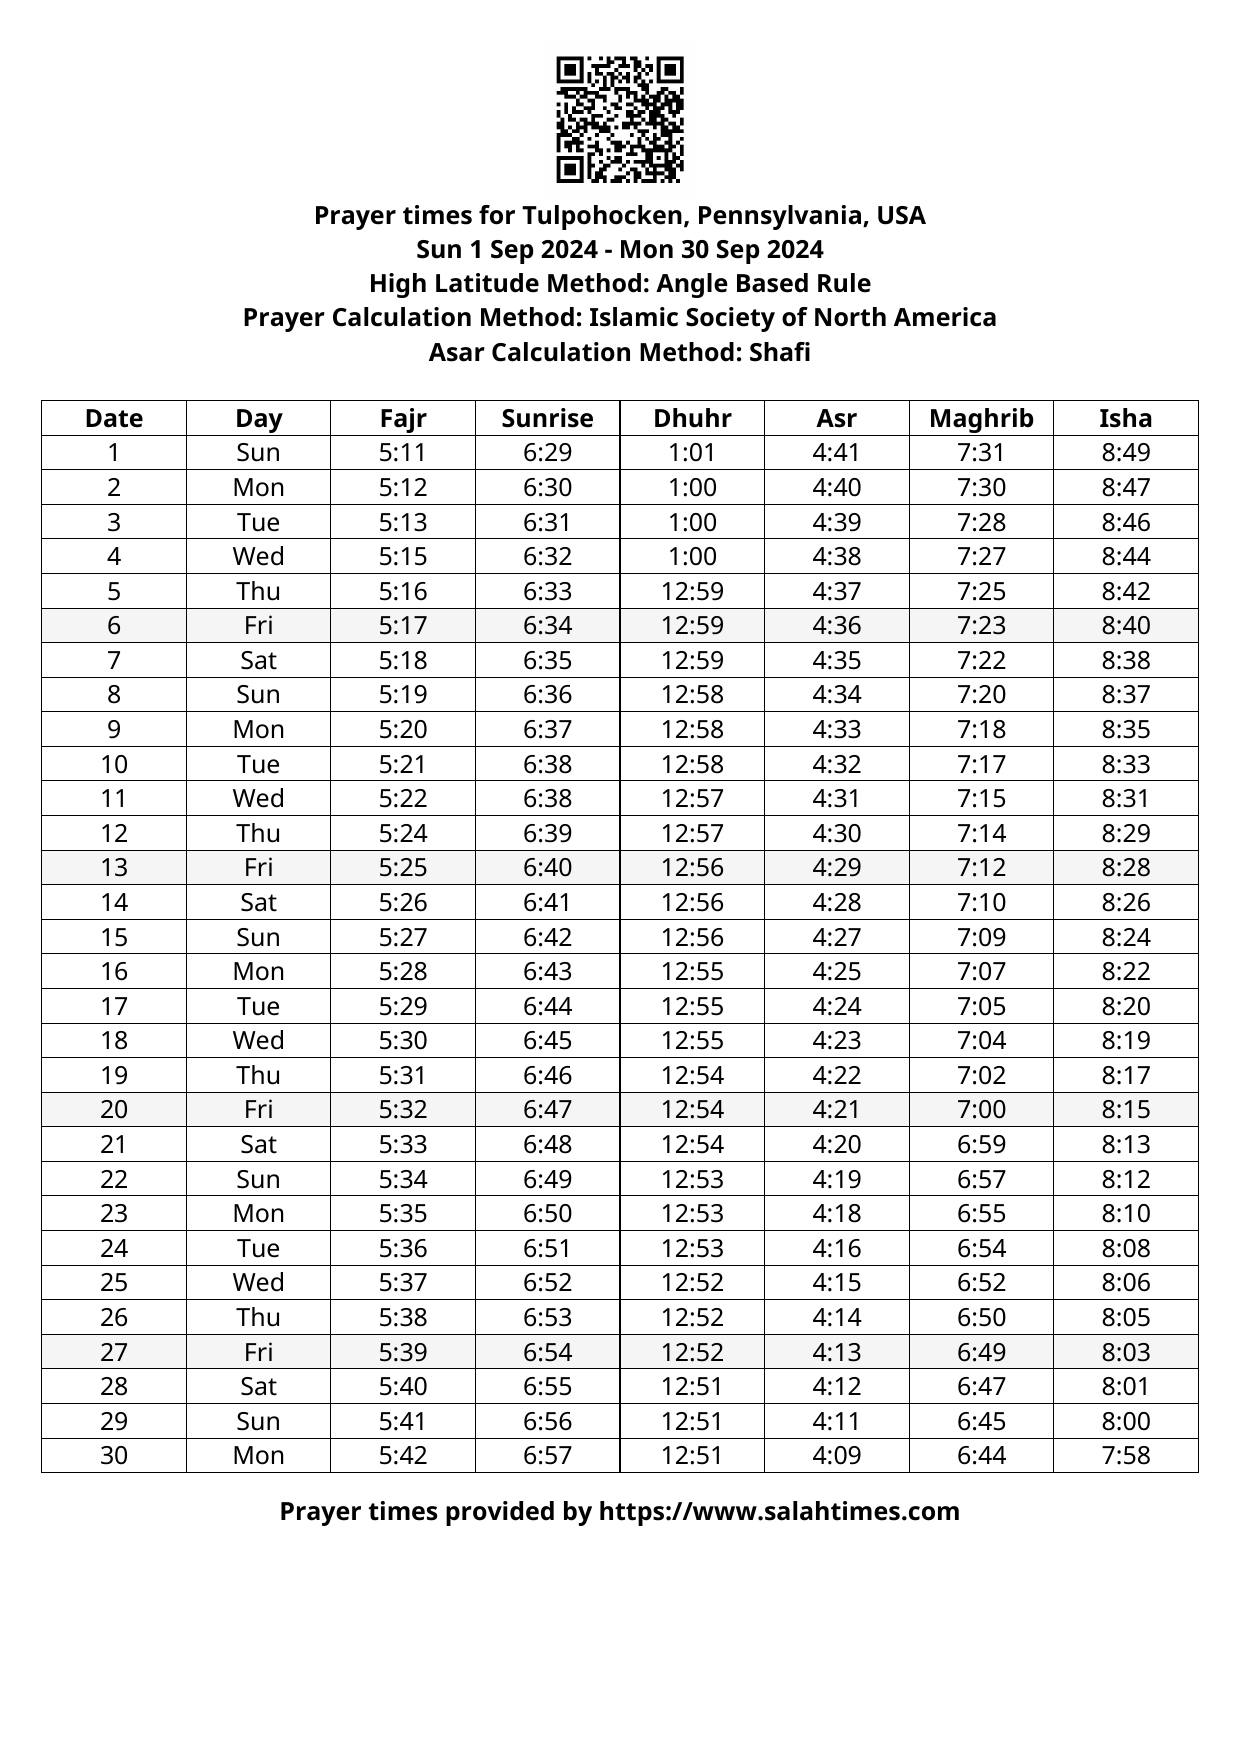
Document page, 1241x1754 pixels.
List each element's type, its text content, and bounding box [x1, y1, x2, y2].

table_cell 5:35 [331, 1196, 475, 1230]
table_cell Sun [187, 920, 330, 953]
table_cell 7:04 [910, 1024, 1053, 1057]
table_cell 8:01 [1054, 1369, 1198, 1403]
table_cell 7:23 [910, 609, 1053, 642]
table_cell Fri [187, 1093, 330, 1126]
table_cell 5:39 [331, 1335, 475, 1368]
table_header Dhuhr [621, 401, 764, 434]
table_cell Mon [187, 470, 330, 504]
table_cell 6:42 [476, 920, 619, 953]
table_cell 12:56 [621, 920, 764, 953]
table_cell 7:15 [910, 781, 1053, 815]
table_cell 8:26 [1054, 885, 1198, 919]
table_cell 24 [42, 1231, 186, 1264]
table_cell 9 [42, 712, 186, 746]
table_cell 16 [42, 954, 186, 988]
table_cell 12:53 [621, 1196, 764, 1230]
table_cell 7:10 [910, 885, 1053, 919]
table_cell 5:40 [331, 1369, 475, 1403]
table_cell 30 [42, 1439, 186, 1472]
text High Latitude Method: Angle Based Rule [42, 266, 1198, 300]
table_cell 7:02 [910, 1058, 1053, 1092]
table_cell 6:39 [476, 816, 619, 849]
table_cell 5:15 [331, 539, 475, 573]
table_cell 6:30 [476, 470, 619, 504]
table_cell 5:18 [331, 643, 475, 677]
table_cell 4:12 [765, 1369, 909, 1403]
table_cell 6:57 [476, 1439, 619, 1472]
table_cell 5:33 [331, 1127, 475, 1161]
table_cell 11 [42, 781, 186, 815]
table_cell 8:24 [1054, 920, 1198, 953]
table_cell 4:33 [765, 712, 909, 746]
table_cell 4:22 [765, 1058, 909, 1092]
table_cell 12:53 [621, 1231, 764, 1264]
table_cell 8:22 [1054, 954, 1198, 988]
table_cell 6:44 [910, 1439, 1053, 1472]
table_cell 7:25 [910, 574, 1053, 607]
table_cell 1:00 [621, 539, 764, 573]
table_cell 29 [42, 1404, 186, 1437]
table_cell 7:20 [910, 678, 1053, 711]
table_cell 4:40 [765, 470, 909, 504]
table_cell 8:40 [1054, 609, 1198, 642]
table_cell 17 [42, 989, 186, 1022]
table_cell 8:10 [1054, 1196, 1198, 1230]
table_cell 4:25 [765, 954, 909, 988]
table_cell 28 [42, 1369, 186, 1403]
table_cell 5:32 [331, 1093, 475, 1126]
table_cell 6:37 [476, 712, 619, 746]
table_cell 5:25 [331, 851, 475, 884]
table_cell 8:46 [1054, 505, 1198, 538]
table_cell 4:16 [765, 1231, 909, 1264]
table_cell Fri [187, 851, 330, 884]
table_cell 5:20 [331, 712, 475, 746]
table_cell 12:54 [621, 1093, 764, 1126]
table_cell 4:18 [765, 1196, 909, 1230]
table_cell 5:42 [331, 1439, 475, 1472]
table_cell 6:59 [910, 1127, 1053, 1161]
table_cell 6:38 [476, 747, 619, 780]
table_cell 6:57 [910, 1162, 1053, 1195]
table_cell 7:05 [910, 989, 1053, 1022]
table_cell Wed [187, 539, 330, 573]
table_cell 4:23 [765, 1024, 909, 1057]
table_cell 22 [42, 1162, 186, 1195]
table_cell 7:18 [910, 712, 1053, 746]
table_cell 8:35 [1054, 712, 1198, 746]
table_cell Wed [187, 1024, 330, 1057]
table_cell 5:13 [331, 505, 475, 538]
table_cell 5:41 [331, 1404, 475, 1437]
table_cell 7:27 [910, 539, 1053, 573]
table_cell Tue [187, 989, 330, 1022]
table_cell 4:27 [765, 920, 909, 953]
table_cell Thu [187, 1300, 330, 1334]
table_cell 12:56 [621, 851, 764, 884]
table_cell 4:36 [765, 609, 909, 642]
table_cell 8:31 [1054, 781, 1198, 815]
text Asar Calculation Method: Shafi [42, 334, 1198, 368]
table_cell 4 [42, 539, 186, 573]
table_cell 12:59 [621, 609, 764, 642]
table_cell 5:19 [331, 678, 475, 711]
table_cell 4:21 [765, 1093, 909, 1126]
table_cell 8:19 [1054, 1024, 1198, 1057]
table_cell 21 [42, 1127, 186, 1161]
table_cell 8:12 [1054, 1162, 1198, 1195]
table_cell Mon [187, 712, 330, 746]
text Prayer times provided by https://www.salahtimes.com [42, 1494, 1198, 1528]
table_cell 8:44 [1054, 539, 1198, 573]
table_cell 27 [42, 1335, 186, 1368]
table_cell 4:39 [765, 505, 909, 538]
table_cell 6:46 [476, 1058, 619, 1092]
table_cell 6:55 [476, 1369, 619, 1403]
table_cell Mon [187, 954, 330, 988]
table_cell 8:15 [1054, 1093, 1198, 1126]
table_cell 12:51 [621, 1439, 764, 1472]
table_cell Thu [187, 1058, 330, 1092]
table_cell Mon [187, 1196, 330, 1230]
table_cell 20 [42, 1093, 186, 1126]
table_header Asr [765, 401, 909, 434]
table_cell 1:01 [621, 436, 764, 469]
picture [542, 41, 699, 198]
table_cell 8:20 [1054, 989, 1198, 1022]
table_cell 1:00 [621, 505, 764, 538]
table_cell 6:56 [476, 1404, 619, 1437]
table_cell 6:31 [476, 505, 619, 538]
table_cell 12:59 [621, 643, 764, 677]
table_cell 8:17 [1054, 1058, 1198, 1092]
table_cell 12:54 [621, 1058, 764, 1092]
table_cell Fri [187, 1335, 330, 1368]
table_cell 4:14 [765, 1300, 909, 1334]
table_cell 5:29 [331, 989, 475, 1022]
table_cell 6:52 [476, 1266, 619, 1299]
table_cell 6:51 [476, 1231, 619, 1264]
table_cell 12:57 [621, 781, 764, 815]
table_cell Thu [187, 574, 330, 607]
table_cell 1:00 [621, 470, 764, 504]
table_cell 6:45 [476, 1024, 619, 1057]
table_cell 4:24 [765, 989, 909, 1022]
table_cell 5:36 [331, 1231, 475, 1264]
table_cell Tue [187, 747, 330, 780]
table_cell Sun [187, 1404, 330, 1437]
table_cell 6:54 [910, 1231, 1053, 1264]
table_cell 12:53 [621, 1162, 764, 1195]
table_cell 12:51 [621, 1404, 764, 1437]
table_cell 7:07 [910, 954, 1053, 988]
table_cell 8:33 [1054, 747, 1198, 780]
text Prayer times for Tulpohocken, Pennsylvania, USA [42, 198, 1198, 232]
table_cell 5:37 [331, 1266, 475, 1299]
table_cell 3 [42, 505, 186, 538]
table_cell 6:43 [476, 954, 619, 988]
table_cell 4:38 [765, 539, 909, 573]
table_cell 6:41 [476, 885, 619, 919]
table_cell 6:29 [476, 436, 619, 469]
table_cell 4:35 [765, 643, 909, 677]
table_cell 15 [42, 920, 186, 953]
table_cell 5:17 [331, 609, 475, 642]
table_header Maghrib [910, 401, 1053, 434]
table_cell 4:34 [765, 678, 909, 711]
table_cell 5:12 [331, 470, 475, 504]
table_header Sunrise [476, 401, 619, 434]
table_cell Wed [187, 781, 330, 815]
table_cell 6:34 [476, 609, 619, 642]
table_cell 8:47 [1054, 470, 1198, 504]
table_cell 5:28 [331, 954, 475, 988]
table_cell 18 [42, 1024, 186, 1057]
table_cell 8:06 [1054, 1266, 1198, 1299]
table_cell 4:30 [765, 816, 909, 849]
table_cell 6:49 [910, 1335, 1053, 1368]
table_cell 6:47 [476, 1093, 619, 1126]
table_cell 5:34 [331, 1162, 475, 1195]
table_cell 8:03 [1054, 1335, 1198, 1368]
table_cell 12:55 [621, 954, 764, 988]
table_cell 4:15 [765, 1266, 909, 1299]
table_cell 12:55 [621, 1024, 764, 1057]
table_cell Mon [187, 1439, 330, 1472]
table_cell 8:08 [1054, 1231, 1198, 1264]
table_cell 7:12 [910, 851, 1053, 884]
table_header Isha [1054, 401, 1198, 434]
table_cell 7 [42, 643, 186, 677]
table_cell 7:14 [910, 816, 1053, 849]
table_cell 6:50 [476, 1196, 619, 1230]
text Sun 1 Sep 2024 - Mon 30 Sep 2024 [42, 232, 1198, 266]
table_cell 8:00 [1054, 1404, 1198, 1437]
table_cell 4:37 [765, 574, 909, 607]
table_cell 2 [42, 470, 186, 504]
table_cell 4:29 [765, 851, 909, 884]
table_cell 6:48 [476, 1127, 619, 1161]
table_cell 19 [42, 1058, 186, 1092]
table_cell 12:51 [621, 1369, 764, 1403]
table_cell Tue [187, 505, 330, 538]
table_cell 8:05 [1054, 1300, 1198, 1334]
table_cell Sat [187, 885, 330, 919]
table_cell 12:52 [621, 1300, 764, 1334]
table_cell 7:00 [910, 1093, 1053, 1126]
table_cell Thu [187, 816, 330, 849]
table_cell 6:32 [476, 539, 619, 573]
table_cell Wed [187, 1266, 330, 1299]
table_cell 12:58 [621, 678, 764, 711]
table_cell 12:52 [621, 1266, 764, 1299]
table_cell 12 [42, 816, 186, 849]
table_cell 6:44 [476, 989, 619, 1022]
table_cell 5:26 [331, 885, 475, 919]
table_cell 5:38 [331, 1300, 475, 1334]
table_cell 4:41 [765, 436, 909, 469]
table_cell 1 [42, 436, 186, 469]
table_cell 8:49 [1054, 436, 1198, 469]
table_cell 5:30 [331, 1024, 475, 1057]
table_cell 5:22 [331, 781, 475, 815]
table_cell 4:32 [765, 747, 909, 780]
table_cell 4:31 [765, 781, 909, 815]
table_cell 6:55 [910, 1196, 1053, 1230]
table_cell 12:58 [621, 712, 764, 746]
table_cell 4:13 [765, 1335, 909, 1368]
table_cell 8 [42, 678, 186, 711]
table_cell 7:58 [1054, 1439, 1198, 1472]
table_cell 6:35 [476, 643, 619, 677]
table_cell 8:38 [1054, 643, 1198, 677]
table_cell 6:38 [476, 781, 619, 815]
table_cell Sun [187, 1162, 330, 1195]
table_cell 12:58 [621, 747, 764, 780]
table_cell 7:28 [910, 505, 1053, 538]
text Prayer Calculation Method: Islamic Society of North America [42, 300, 1198, 334]
table_header Day [187, 401, 330, 434]
table_cell 5:21 [331, 747, 475, 780]
table_cell Tue [187, 1231, 330, 1264]
table_cell 6:45 [910, 1404, 1053, 1437]
table_cell 4:20 [765, 1127, 909, 1161]
table_cell 4:28 [765, 885, 909, 919]
table_cell 10 [42, 747, 186, 780]
table_cell 7:09 [910, 920, 1053, 953]
table_cell Sun [187, 436, 330, 469]
table_cell 4:11 [765, 1404, 909, 1437]
table_cell 25 [42, 1266, 186, 1299]
table_cell 6:53 [476, 1300, 619, 1334]
table_cell 12:55 [621, 989, 764, 1022]
table_cell 12:57 [621, 816, 764, 849]
table_cell Fri [187, 609, 330, 642]
table_cell Sun [187, 678, 330, 711]
table_cell 5:31 [331, 1058, 475, 1092]
table_cell 12:56 [621, 885, 764, 919]
table_cell 4:19 [765, 1162, 909, 1195]
table_cell 8:42 [1054, 574, 1198, 607]
table_cell 7:17 [910, 747, 1053, 780]
table_cell 7:22 [910, 643, 1053, 677]
table_cell 6:49 [476, 1162, 619, 1195]
table_cell 5:16 [331, 574, 475, 607]
table_cell Sat [187, 643, 330, 677]
table_cell 8:13 [1054, 1127, 1198, 1161]
table_cell 5 [42, 574, 186, 607]
table_header Fajr [331, 401, 475, 434]
table_cell 12:52 [621, 1335, 764, 1368]
table_cell 6:54 [476, 1335, 619, 1368]
table_cell 6 [42, 609, 186, 642]
table_cell 6:36 [476, 678, 619, 711]
table_cell 6:40 [476, 851, 619, 884]
table_cell 12:59 [621, 574, 764, 607]
table_cell 26 [42, 1300, 186, 1334]
table_cell 5:24 [331, 816, 475, 849]
table_cell 5:11 [331, 436, 475, 469]
table_cell 8:28 [1054, 851, 1198, 884]
table_cell 13 [42, 851, 186, 884]
table_cell Sat [187, 1369, 330, 1403]
table_cell 8:37 [1054, 678, 1198, 711]
table_cell 6:52 [910, 1266, 1053, 1299]
table_cell 8:29 [1054, 816, 1198, 849]
table_cell 12:54 [621, 1127, 764, 1161]
table_cell 7:30 [910, 470, 1053, 504]
table_cell 6:50 [910, 1300, 1053, 1334]
table_cell 14 [42, 885, 186, 919]
table_header Date [42, 401, 186, 434]
table_cell Sat [187, 1127, 330, 1161]
table_cell 5:27 [331, 920, 475, 953]
table_cell 6:47 [910, 1369, 1053, 1403]
table_cell 6:33 [476, 574, 619, 607]
table_cell 23 [42, 1196, 186, 1230]
table_cell 4:09 [765, 1439, 909, 1472]
table_cell 7:31 [910, 436, 1053, 469]
